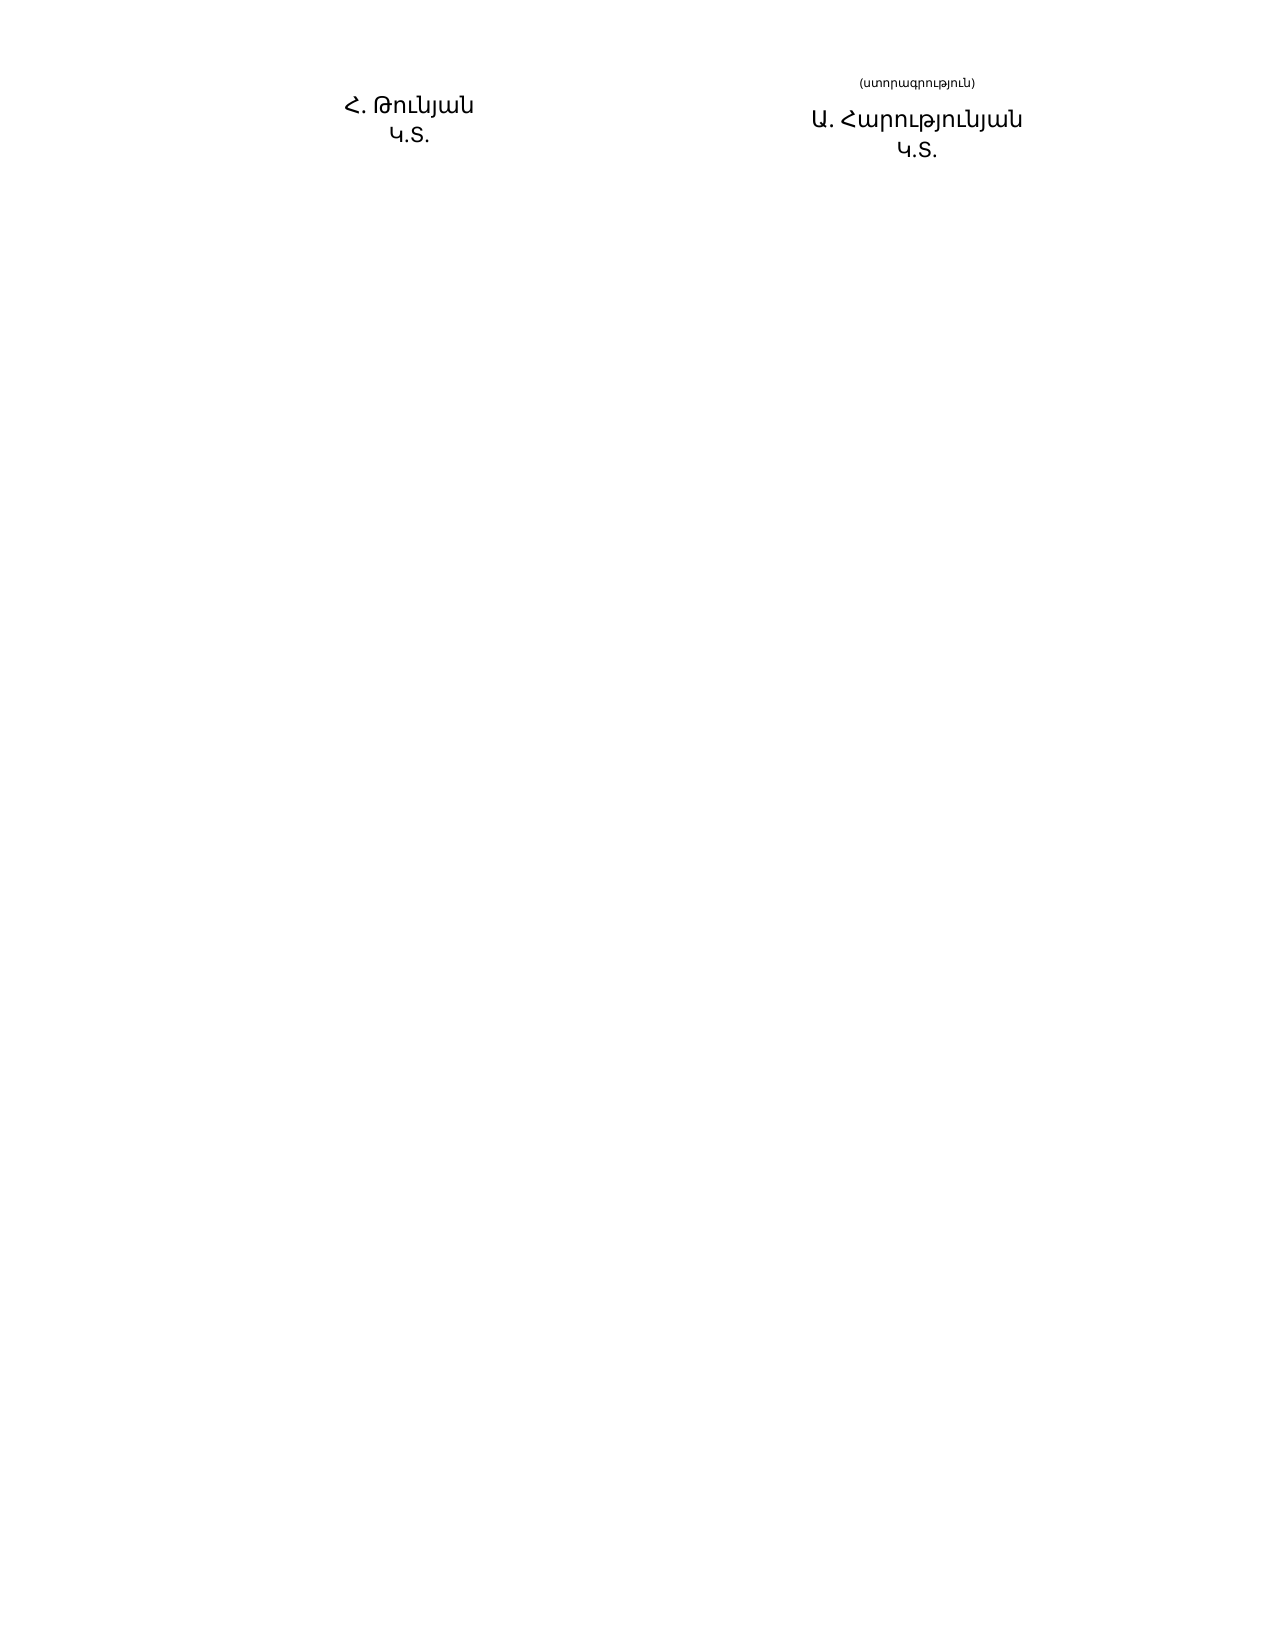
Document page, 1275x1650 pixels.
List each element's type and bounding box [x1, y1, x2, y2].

table_header [174, 75, 644, 163]
table_header [644, 75, 1190, 163]
